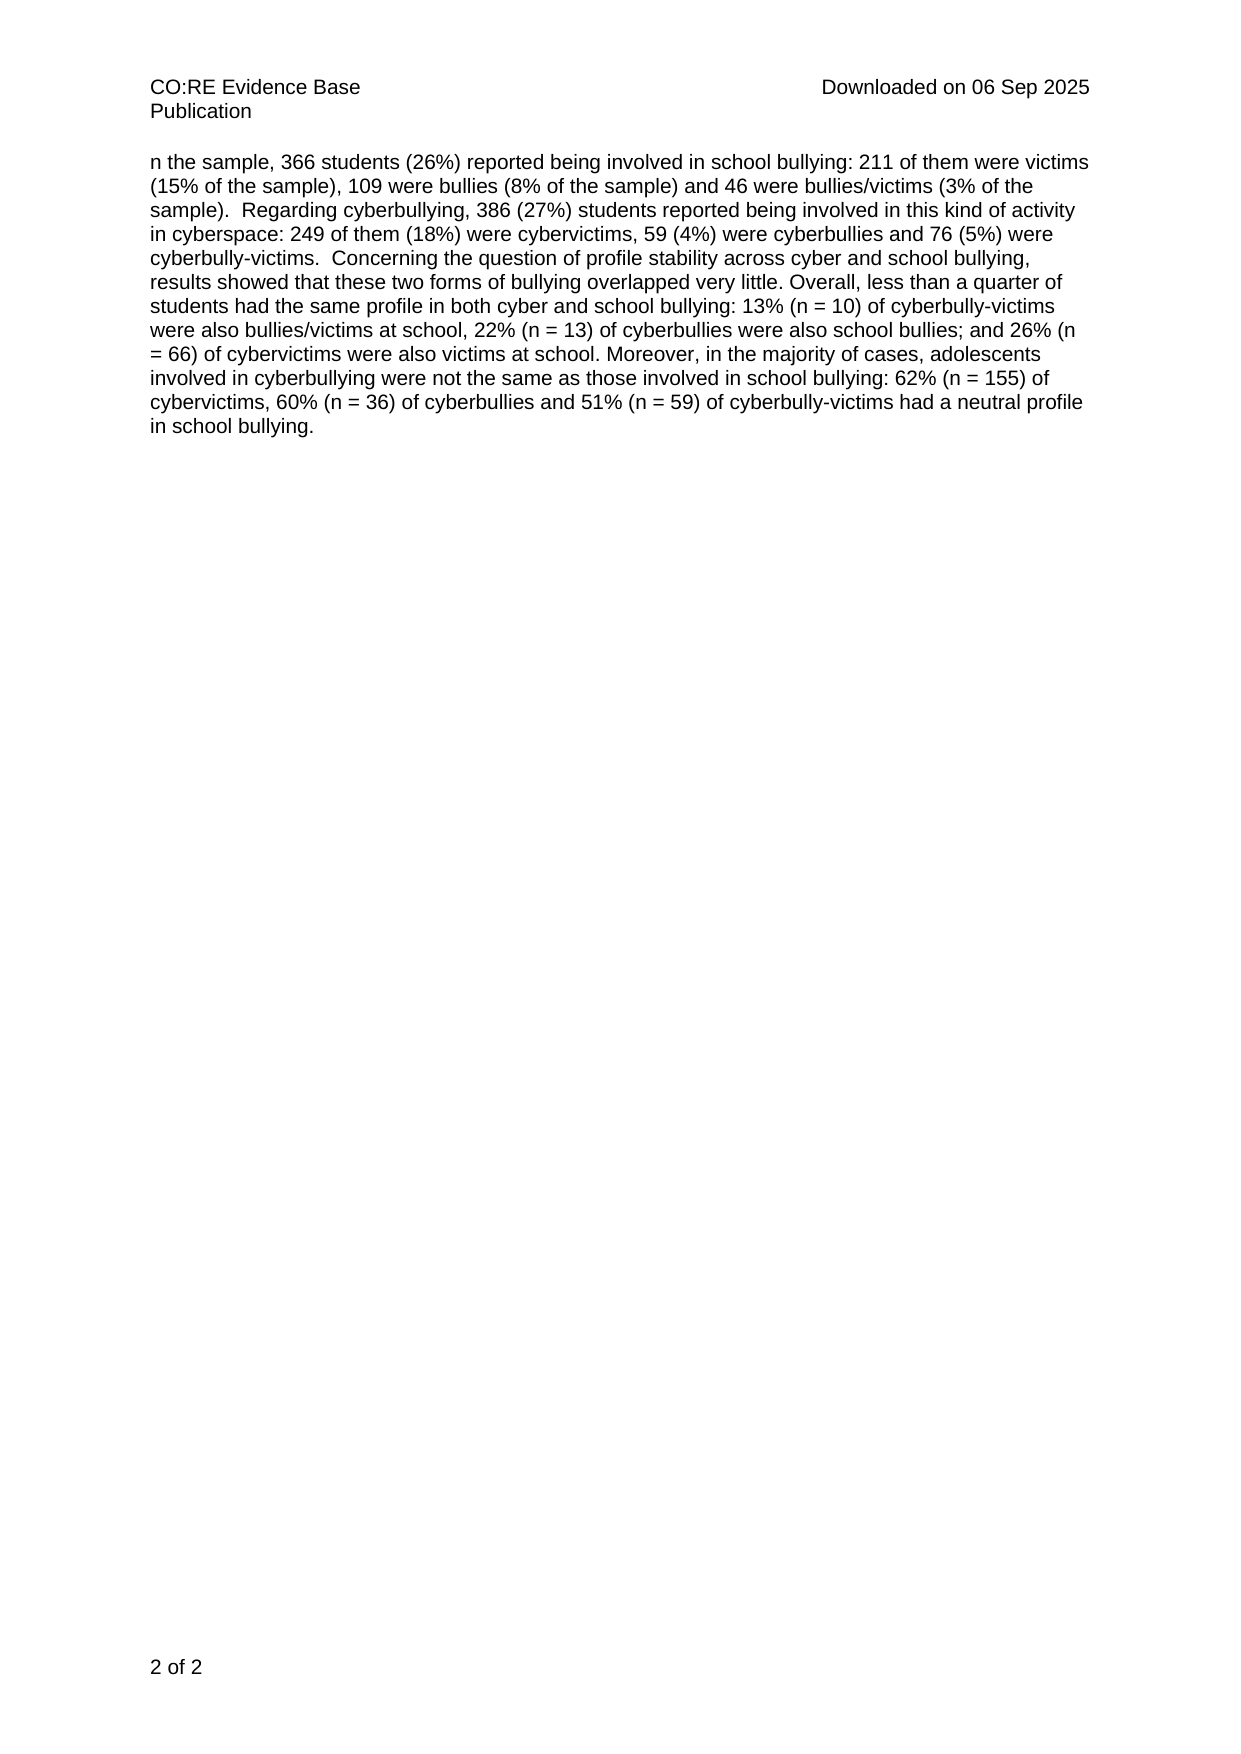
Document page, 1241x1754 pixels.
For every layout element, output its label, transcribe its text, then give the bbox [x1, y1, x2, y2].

text n the sample, 366 students (26%) reported being involved in school bullying: 211 of them were victims (15% of the sample), 109 were bullies (8% of the sample) and 46 were bullies/victims (3% of the sample). Regarding cyberbullying, 386 (27%) students reported being involved in this kind of activity in cyberspace: 249 of them (18%) were cybervictims, 59 (4%) were cyberbullies and 76 (5%) were cyberbully-victims. Concerning the question of profile stability across cyber and school bullying, results showed that these two forms of bullying overlapped very little. Overall, less than a quarter of students had the same profile in both cyber and school bullying: 13% (n = 10) of cyberbully-victims were also bullies/victims at school, 22% (n = 13) of cyberbullies were also school bullies; and 26% (n = 66) of cybervictims were also victims at school. Moreover, in the majority of cases, adolescents involved in cyberbullying were not the same as those involved in school bullying: 62% (n = 155) of cybervictims, 60% (n = 36) of cyberbullies and 51% (n = 59) of cyberbully-victims had a neutral profile in school bullying. [150, 150, 1090, 437]
